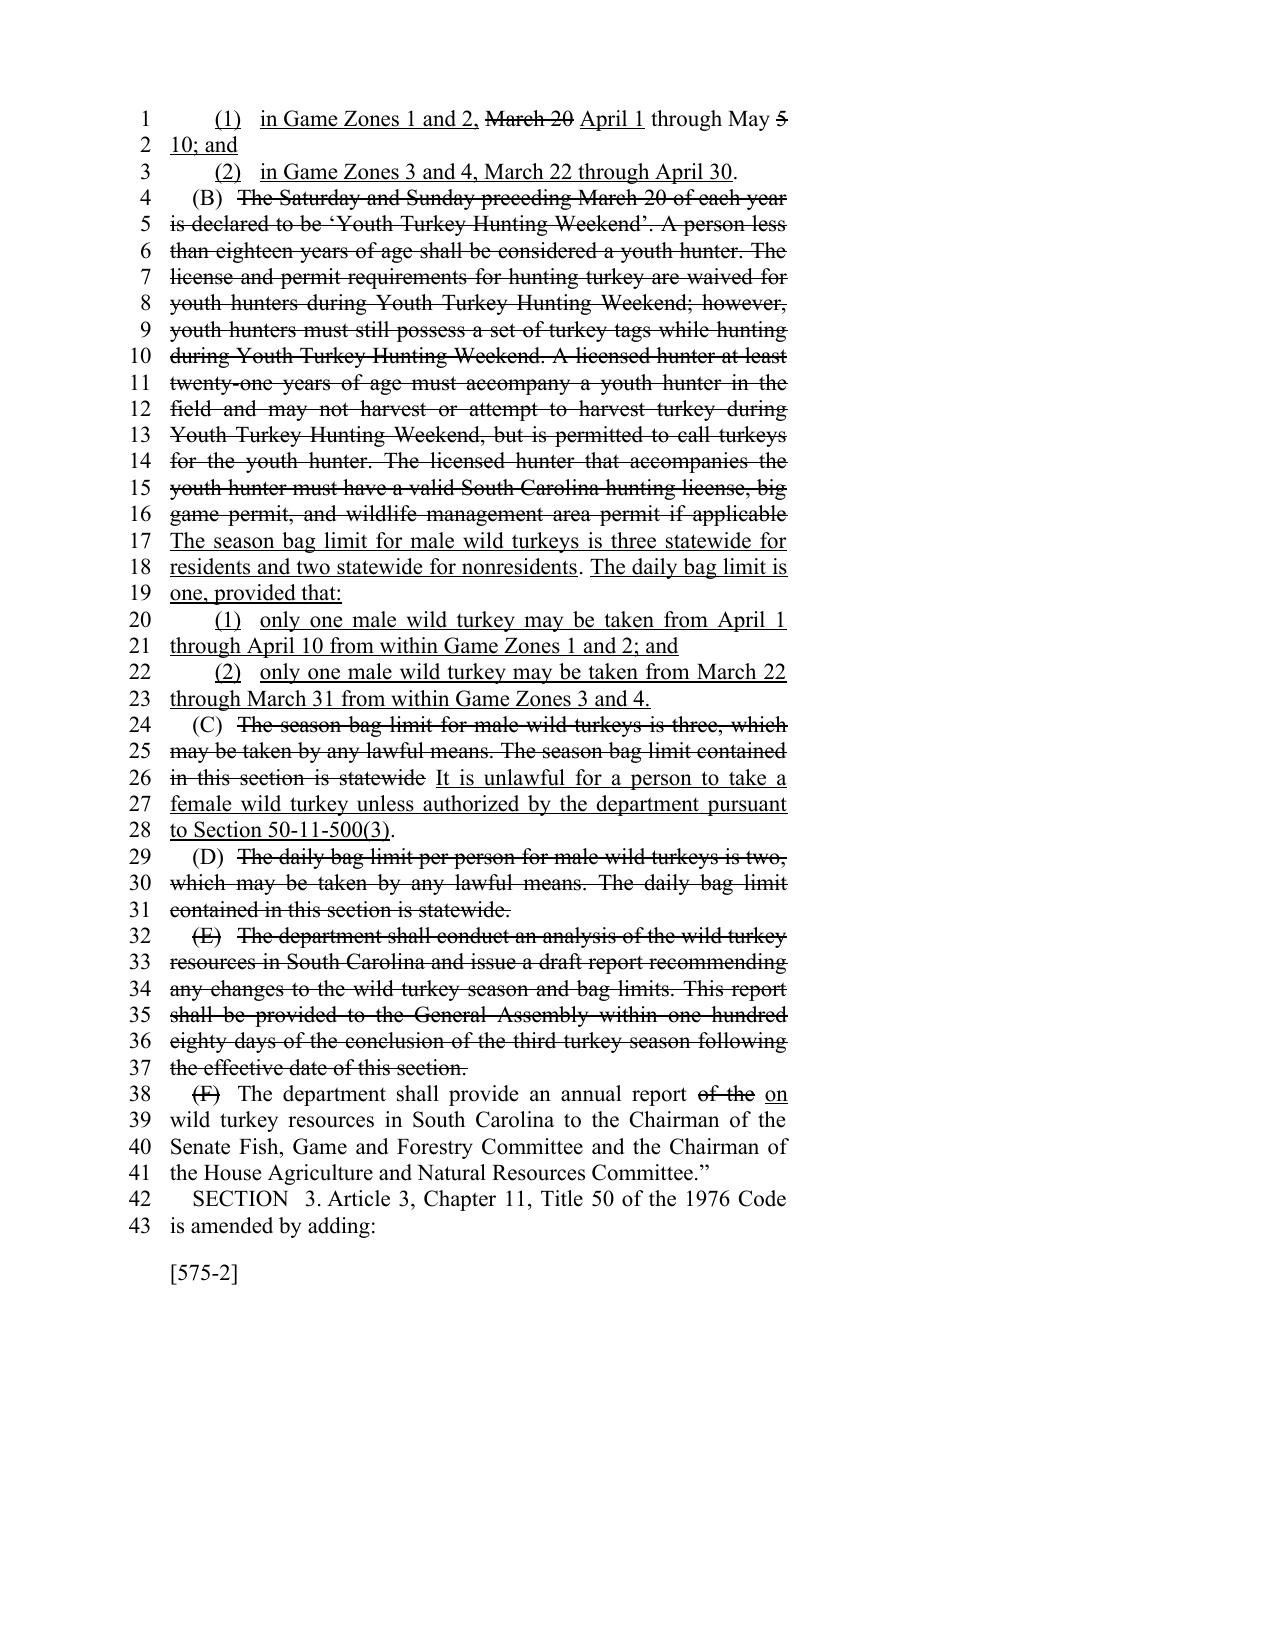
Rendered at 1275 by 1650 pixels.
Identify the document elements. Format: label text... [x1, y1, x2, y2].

text (2) in Game Zones 3 and 4, March 22 through April 30. [169, 158, 787, 184]
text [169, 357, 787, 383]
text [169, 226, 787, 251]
text (2) only one male wild turkey may be taken from March 22 through March 31 from within Game Zones 3 and 4. [169, 658, 787, 711]
text (E) The department shall conduct an analysis of the wild turkey resources in South Carolina and issue a draft report recommending any changes to the wild turkey season and bag limits. This report shall be provided to the General Assembly within one hundred eighty days of the conclusion of the third turkey season following the effective date of this section. [169, 1043, 787, 1080]
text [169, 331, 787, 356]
text (C) The season bag limit for male wild turkeys is three, which may be taken by any lawful means. The season bag limit contained in this section is statewide It is unlawful for a person to take a female wild turkey unless authorized by the department pursuant to Section 50-11-500(3). [169, 814, 787, 843]
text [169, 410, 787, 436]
text SECTION 3. Article 3, Chapter 11, Title 50 of the 1976 Code is amended by adding: [169, 1186, 787, 1238]
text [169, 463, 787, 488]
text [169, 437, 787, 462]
text (F) The department shall provide an annual report of the on wild turkey resources in South Carolina to the Chairman of the Senate Fish, Game and Forestry Committee and the Chairman of the House Agriculture and Natural Resources Committee.” [169, 1080, 787, 1186]
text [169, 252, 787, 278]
text (C) The season bag limit for male wild turkeys is three, which may be taken by any lawful means. The season bag limit contained in this section is statewide It is unlawful for a person to take a female wild turkey unless authorized by the department pursuant to Section 50-11-500(3). [169, 753, 787, 813]
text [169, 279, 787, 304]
text (D) The daily bag limit per person for male wild turkeys is two, which may be taken by any lawful means. The daily bag limit contained in this section is statewide. [169, 885, 787, 922]
text (1) in Game Zones 1 and 2, March 20 April 1 through May 5 10; and [169, 105, 787, 158]
text (E) The department shall conduct an analysis of the wild turkey resources in South Carolina and issue a draft report recommending any changes to the wild turkey season and bag limits. This report shall be provided to the General Assembly within one hundred eighty days of the conclusion of the third turkey season following the effective date of this section. [169, 922, 787, 963]
text (D) The daily bag limit per person for male wild turkeys is two, which may be taken by any lawful means. The daily bag limit contained in this section is statewide. [169, 843, 787, 884]
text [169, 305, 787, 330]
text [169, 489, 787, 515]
text (1) only one male wild turkey may be taken from April 1 through April 10 from within Game Zones 1 and 2; and [169, 606, 787, 658]
text (C) The season bag limit for male wild turkeys is three, which may be taken by any lawful means. The season bag limit contained in this section is statewide It is unlawful for a person to take a female wild turkey unless authorized by the department pursuant to Section 50-11-500(3). [169, 711, 787, 752]
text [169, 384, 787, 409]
